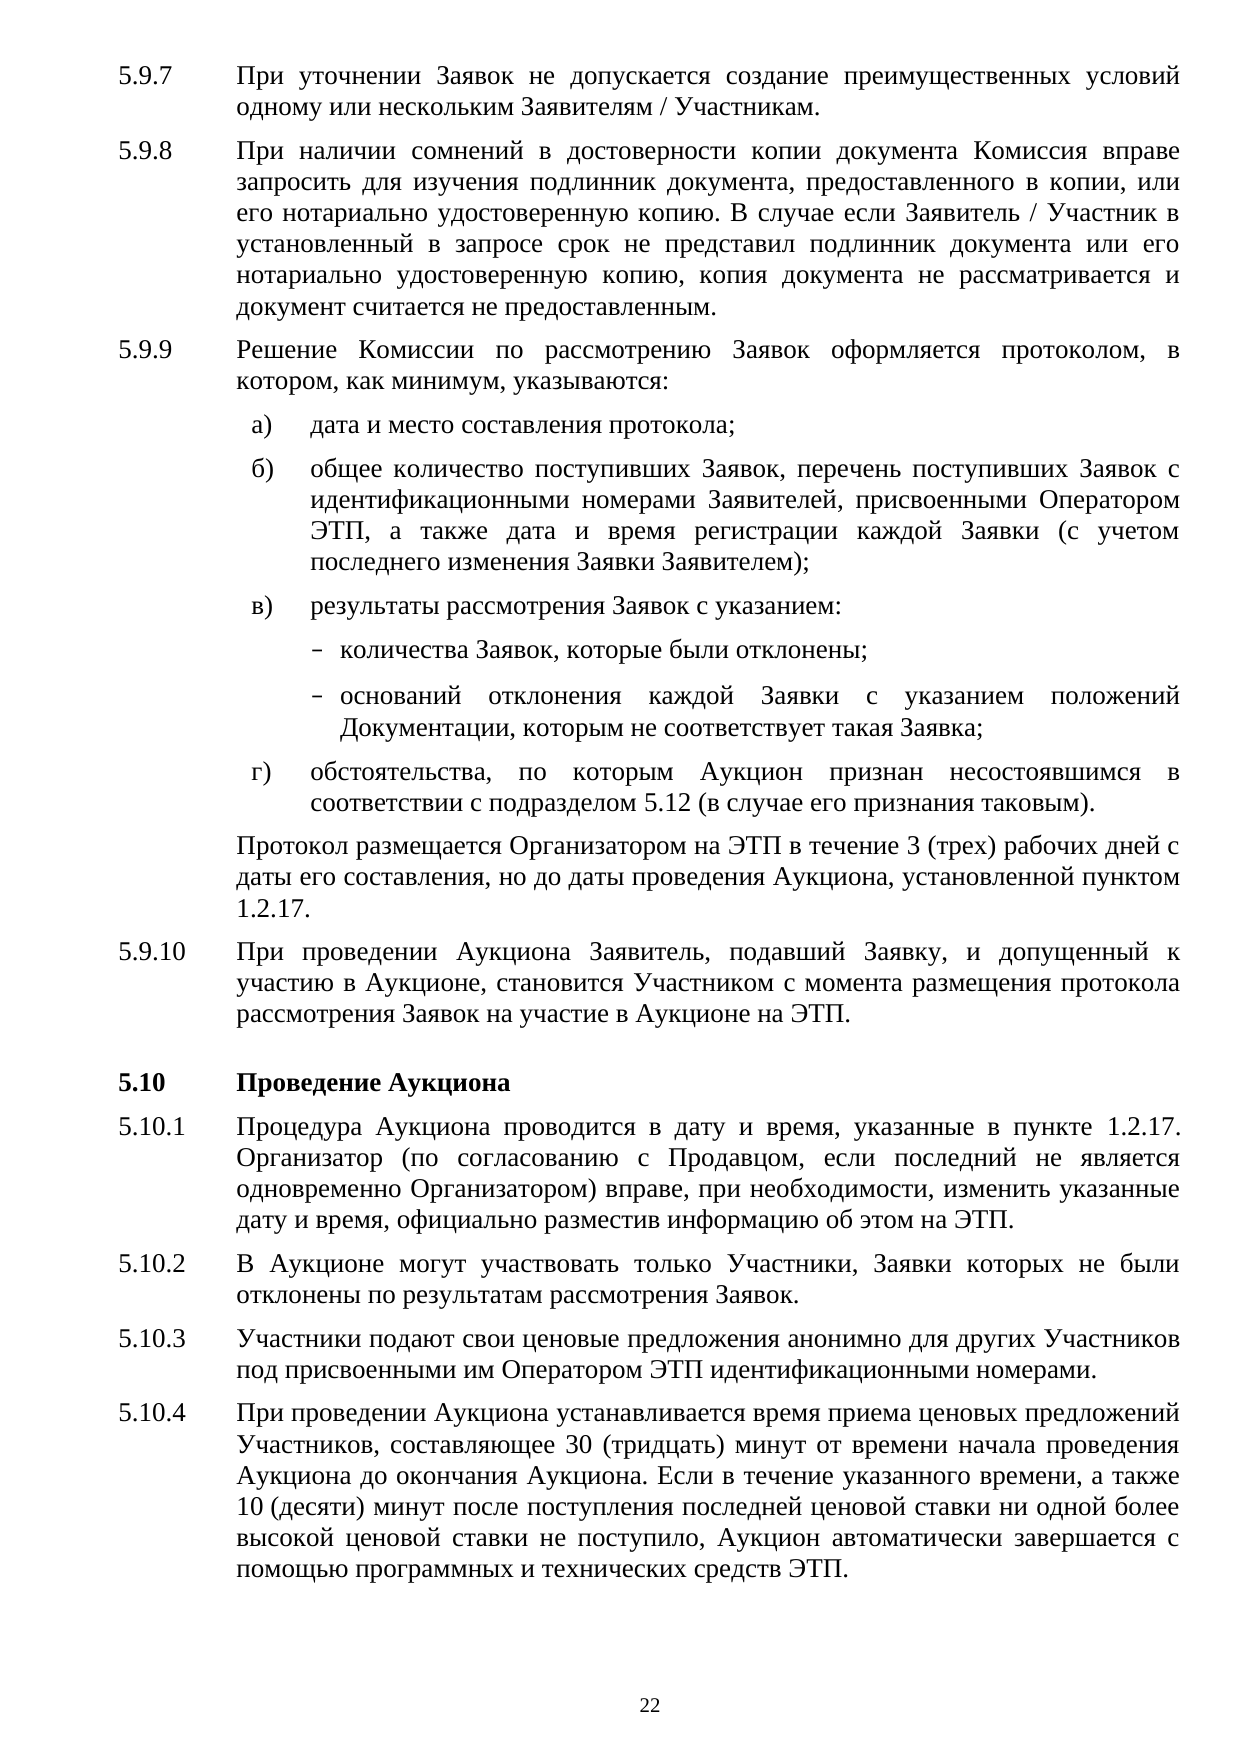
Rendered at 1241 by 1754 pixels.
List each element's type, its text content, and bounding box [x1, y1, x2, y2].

list Протокол размещается Организатором на ЭТП в течение 3 (трех) рабочих дней с даты его составления, но до даты проведения Аукциона, установленной пунктом 1.2.17. [236, 829, 1181, 923]
text При наличии сомнений в достоверности копии документа Комиссия вправе запросить для изучения подлинник документа, предоставленного в копии, или его нотариально удостоверенную копию. В случае если Заявитель / Участник в установленный в запросе срок не представил подлинник документа или его нотариально удостоверенную копию, копия документа не рассматривается и документ считается не предоставленным. [118, 134, 1181, 321]
text При проведении Аукциона устанавливается время приема ценовых предложений Участников, составляющее 30 (тридцать) минут от времени начала проведения Аукциона до окончания Аукциона. Если в течение указанного времени, а также 10 (десяти) минут после поступления последней ценовой ставки ни одной более высокой ценовой ставки не поступило, Аукцион автоматически завершается с помощью программных и технических средств ЭТП. [118, 1397, 1181, 1583]
text дата и место составления протокола; [251, 408, 1181, 439]
text В Аукционе могут участвовать только Участники, Заявки которых не были отклонены по результатам рассмотрения Заявок. [118, 1247, 1181, 1309]
text Решение Комиссии по рассмотрению Заявок оформляется протоколом, в котором, как минимум, указываются: [118, 333, 1181, 396]
text обстоятельства, по которым Аукцион признан несостоявшимся в соответствии с подразделом 5.12 (в случае его признания таковым). [251, 754, 1181, 817]
text Участники подают свои ценовые предложения анонимно для других Участников под присвоенными им Оператором ЭТП идентификационными номерами. [118, 1322, 1181, 1384]
subtitle Проведение Аукциона [118, 1066, 1181, 1097]
list количества Заявок, которые были отклонены; [310, 632, 1181, 665]
list оснований отклонения каждой Заявки с указанием положений Документации, которым не соответствует такая Заявка; [310, 678, 1181, 742]
text результаты рассмотрения Заявок с указанием: [251, 589, 1181, 620]
text При уточнении Заявок не допускается создание преимущественных условий одному или нескольким Заявителям / Участникам. [118, 59, 1181, 121]
text Процедура Аукциона проводится в дату и время, указанные в пункте 1.2.17. Организатор (по согласованию с Продавцом, если последний не является одновременно Организатором) вправе, при необходимости, изменить указанные дату и время, официально разместив информацию об этом на ЭТП. [118, 1110, 1181, 1234]
text При проведении Аукциона Заявитель, подавший Заявку, и допущенный к участию в Аукционе, становится Участником с момента размещения протокола рассмотрения Заявок на участие в Аукционе на ЭТП. [118, 935, 1181, 1029]
text общее количество поступивших Заявок, перечень поступивших Заявок с идентификационными номерами Заявителей, присвоенными Оператором ЭТП, а также дата и время регистрации каждой Заявки (с учетом последнего изменения Заявки Заявителем); [251, 452, 1181, 576]
